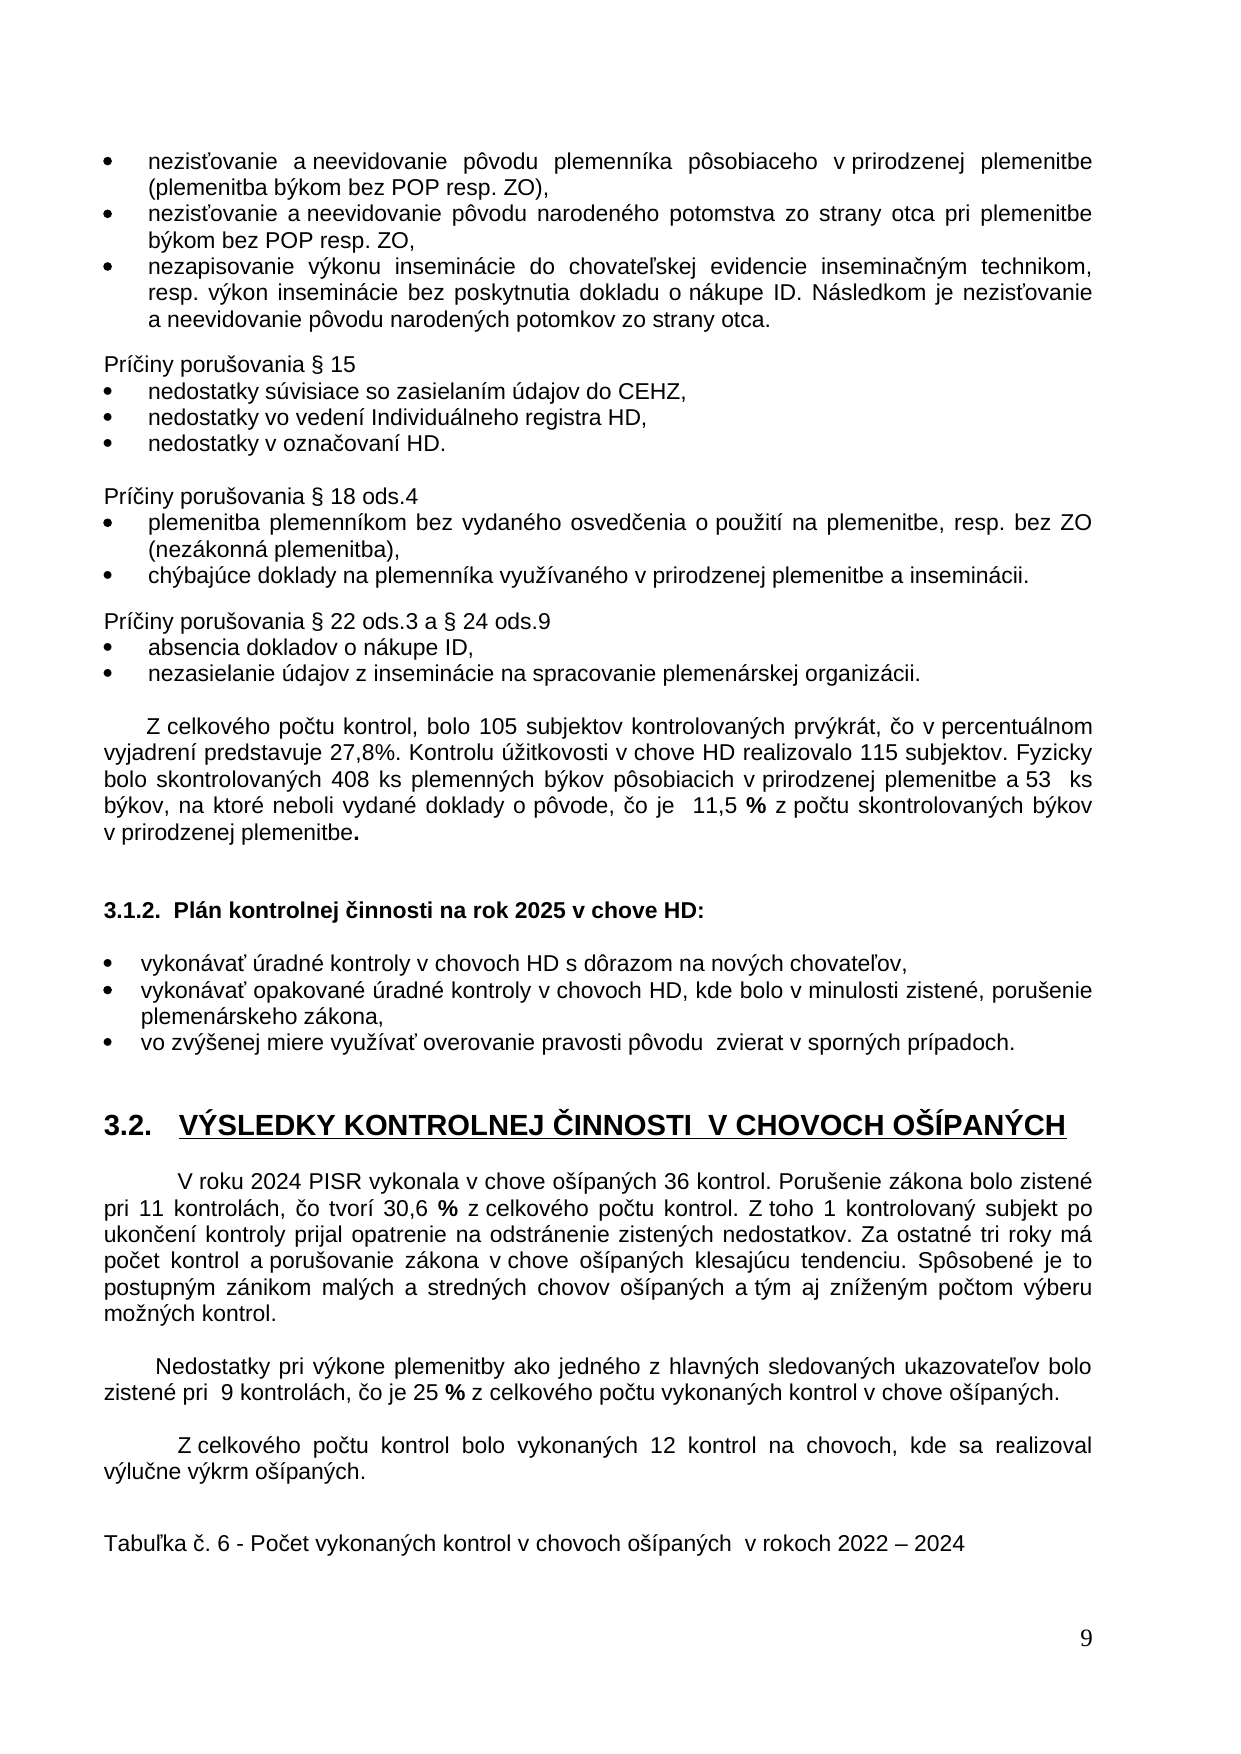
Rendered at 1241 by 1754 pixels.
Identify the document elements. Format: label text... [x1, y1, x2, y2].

list vykonávať opakované úradné kontroly v chovoch HD, kde bolo v minulosti zistené, porušenie plemenárskeho zákona, [103, 977, 1093, 1029]
list vykonávať úradné kontroly v chovoch HD s dôrazom na nových chovateľov, [103, 950, 1093, 977]
list nezisťovanie a neevidovanie pôvodu narodeného potomstva zo strany otca pri plemenitbe býkom bez POP resp. ZO, [103, 200, 1093, 253]
list nedostatky vo vedení Individuálneho registra HD, [103, 404, 1093, 430]
list VÝSLEDKY KONTROLNEJ ČINNOSTI V CHOVOCH OŠÍPANÝCH [103, 1108, 1093, 1142]
list nedostatky súvisiace so zasielaním údajov do CEHZ, [103, 378, 1093, 404]
text Nedostatky pri výkone plemenitby ako jedného z hlavných sledovaných ukazovateľov bolo zistené pri 9 kontrolách, čo je 25 % z celkového počtu vykonaných kontrol v chove ošípaných. [103, 1353, 1093, 1405]
list plemenitba plemenníkom bez vydaného osvedčenia o použití na plemenitbe, resp. bez ZO (nezákonná plemenitba), [103, 509, 1093, 562]
text V roku 2024 PISR vykonala v chove ošípaných 36 kontrol. Porušenie zákona bolo zistené pri 11 kontrolách, čo tvorí 30,6 % z celkového počtu kontrol. Z toho 1 kontrolovaný subjekt po ukončení kontroly prijal opatrenie na odstránenie zistených nedostatkov. Za ostatné tri roky má počet kontrol a porušovanie zákona v chove ošípaných klesajúcu tendenciu. Spôsobené je to postupným zánikom malých a stredných chovov ošípaných a tým aj zníženým počtom výberu možných kontrol. [103, 1168, 1093, 1326]
text 3.1.2. Plán kontrolnej činnosti na rok 2025 v chove HD: [103, 897, 1093, 924]
list nezapisovanie výkonu inseminácie do chovateľskej evidencie inseminačným technikom, resp. výkon inseminácie bez poskytnutia dokladu o nákupe ID. Následkom je nezisťovanie a neevidovanie pôvodu narodených potomkov zo strany otca. [103, 253, 1093, 332]
text Z celkového počtu kontrol bolo vykonaných 12 kontrol na chovoch, kde sa realizoval výlučne výkrm ošípaných. [103, 1432, 1093, 1484]
list chýbajúce doklady na plemenníka využívaného v prirodzenej plemenitbe a inseminácii. [103, 562, 1093, 588]
list nezisťovanie a neevidovanie pôvodu plemenníka pôsobiaceho v prirodzenej plemenitbe (plemenitba býkom bez POP resp. ZO), [103, 148, 1093, 200]
text Príčiny porušovania § 22 ods.3 a § 24 ods.9 [103, 608, 1093, 634]
list nezasielanie údajov z inseminácie na spracovanie plemenárskej organizácii. [103, 660, 1093, 687]
list nedostatky v označovaní HD. [103, 430, 1093, 457]
text Príčiny porušovania § 18 ods.4 [103, 483, 1093, 509]
text Tabuľka č. 6 - Počet vykonaných kontrol v chovoch ošípaných v rokoch 2022 – 2024 [103, 1530, 1093, 1556]
text Príčiny porušovania § 15 [103, 351, 1093, 378]
list vo zvýšenej miere využívať overovanie pravosti pôvodu zvierat v sporných prípadoch. [103, 1029, 1093, 1056]
text Z celkového počtu kontrol, bolo 105 subjektov kontrolovaných prvýkrát, čo v percentuálnom vyjadrení predstavuje 27,8%. Kontrolu úžitkovosti v chove HD realizovalo 115 subjektov. Fyzicky bolo skontrolovaných 408 ks plemenných býkov pôsobiacich v prirodzenej plemenitbe a 53 ks býkov, na ktoré neboli vydané doklady o pôvode, čo je 11,5 % z počtu skontrolovaných býkov v prirodzenej plemenitbe. [103, 713, 1093, 845]
list absencia dokladov o nákupe ID, [103, 634, 1093, 660]
